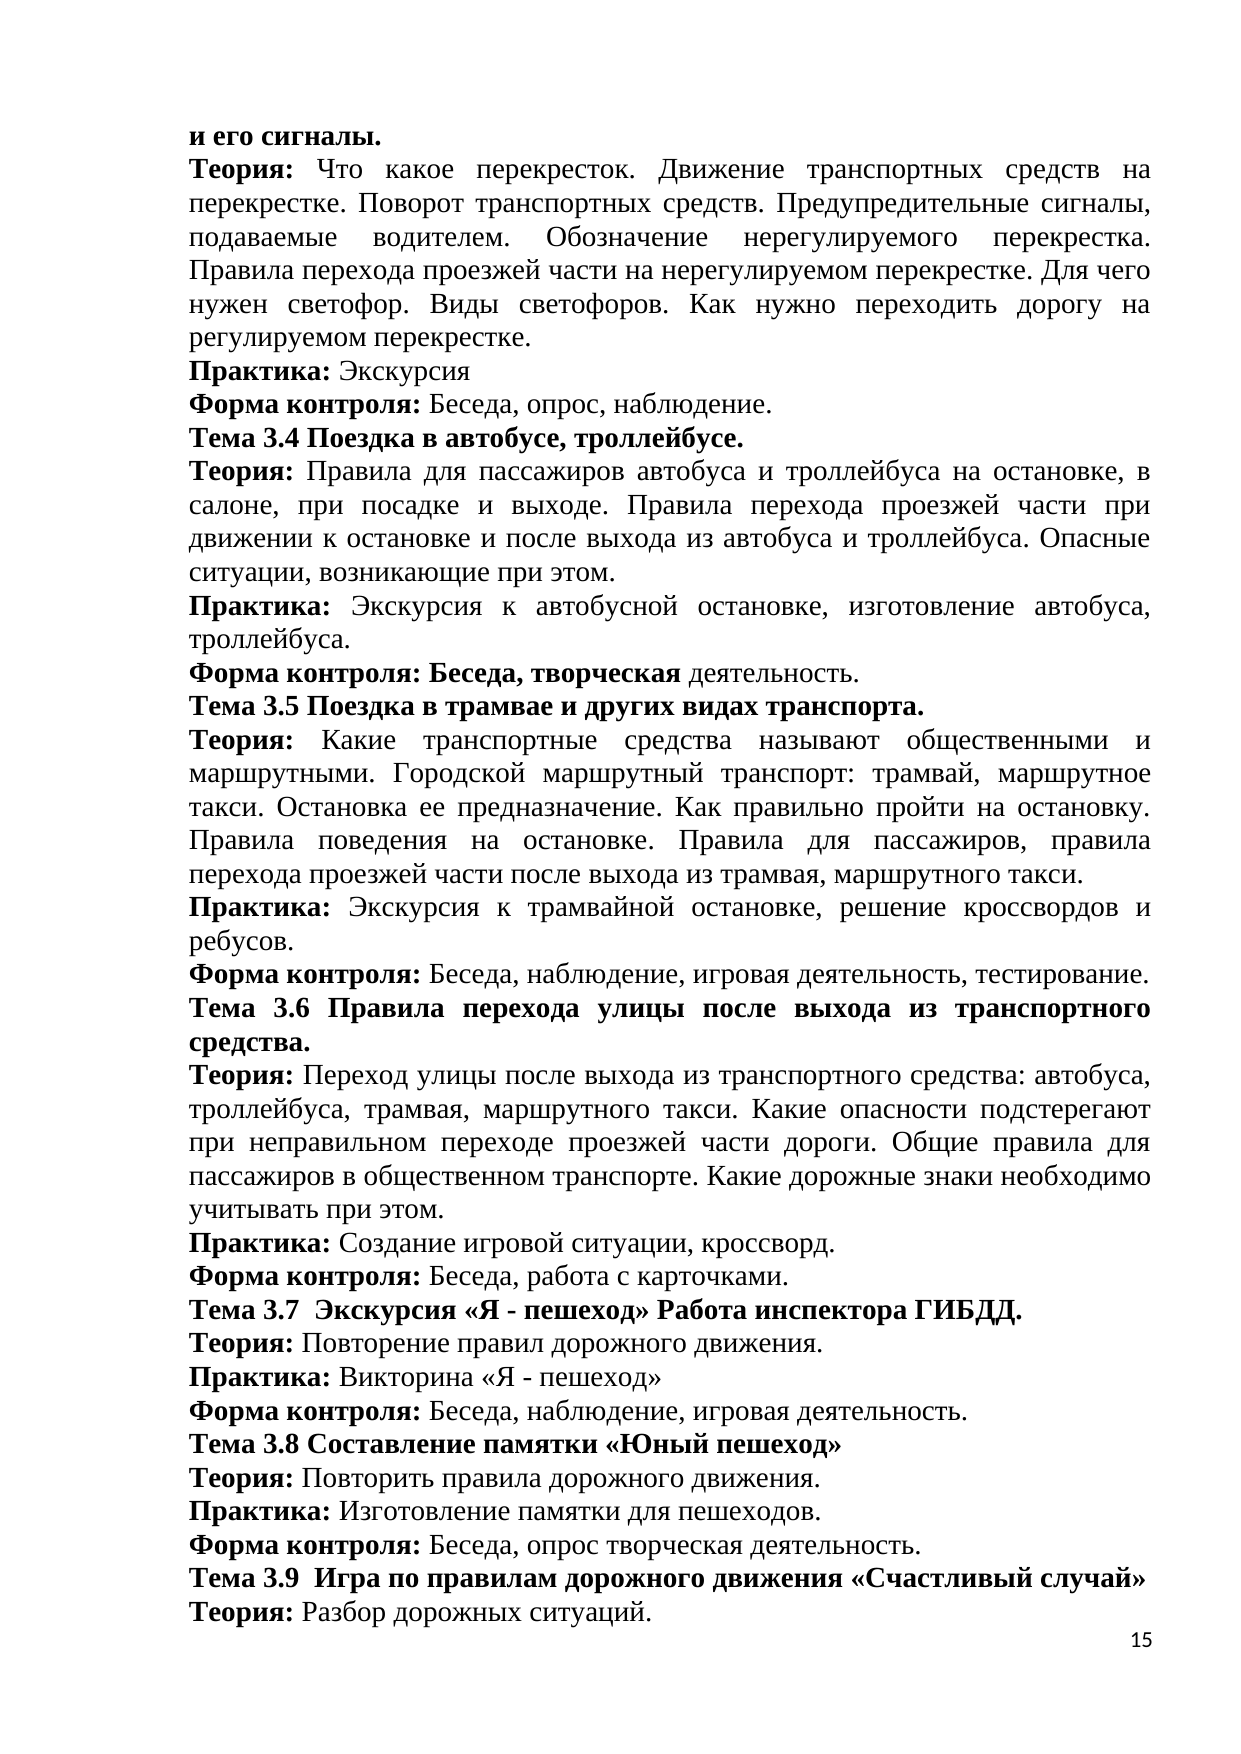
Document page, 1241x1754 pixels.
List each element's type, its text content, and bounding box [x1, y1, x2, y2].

text Форма контроля: Беседа, наблюдение, игровая деятельность, тестирование. [189, 957, 1152, 990]
text Практика: Экскурсия к автобусной остановке, изготовление автобуса, троллейбуса. [189, 588, 1152, 655]
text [189, 118, 1152, 152]
text Форма контроля: Беседа, наблюдение, игровая деятельность. [189, 1393, 1152, 1426]
text Теория: Какие транспортные средства называют общественными и маршрутными. Городской маршрутный транспорт: трамвай, маршрутное такси. Остановка ее предназначение. Как правильно пройти на остановку. Правила поведения на остановке. Правила для пассажиров, правила перехода проезжей части после выхода из трамвая, маршрутного такси. [189, 722, 1152, 889]
text Практика: Экскурсия к трамвайной остановке, решение кроссвордов и ребусов. [189, 889, 1152, 957]
text Теория: Повторение правил дорожного движения. [189, 1326, 1152, 1359]
text Теория: Правила для пассажиров автобуса и троллейбуса на остановке, в салоне, при посадке и выходе. Правила перехода проезжей части при движении к остановке и после выхода из автобуса и троллейбуса. Опасные ситуации, возникающие при этом. [189, 453, 1152, 588]
text Тема 3.4 Поездка в автобусе, троллейбусе. [189, 420, 1152, 453]
text Практика: Изготовление памятки для пешеходов. [189, 1493, 1152, 1527]
text Форма контроля: Беседа, работа с карточками. [189, 1258, 1152, 1292]
text Тема 3.7 Экскурсия «Я - пешеход» Работа инспектора ГИБДД. [189, 1292, 1152, 1326]
text Тема 3.5 Поездка в трамвае и других видах транспорта. [189, 688, 1152, 722]
text Тема 3.6 Правила перехода улицы после выхода из транспортного средства. [189, 990, 1152, 1057]
text Форма контроля: Беседа, опрос творческая деятельность. [189, 1527, 1152, 1560]
text Теория: Повторить правила дорожного движения. [189, 1460, 1152, 1493]
text Тема 3.9 Игра по правилам дорожного движения «Счастливый случай» [189, 1560, 1152, 1594]
text Практика: Создание игровой ситуации, кроссворд. [189, 1225, 1152, 1258]
text Теория: Что какое перекресток. Движение транспортных средств на перекрестке. Поворот транспортных средств. Предупредительные сигналы, подаваемые водителем. Обозначение нерегулируемого перекрестка. Правила перехода проезжей части на нерегулируемом перекрестке. Для чего нужен светофор. Виды светофоров. Как нужно переходить дорогу на регулируемом перекрестке. [189, 152, 1152, 353]
text Практика: Экскурсия [189, 353, 1152, 386]
text Форма контроля: Беседа, творческая деятельность. [189, 655, 1152, 688]
text Тема 3.8 Составление памятки «Юный пешеход» [189, 1426, 1152, 1460]
text Теория: Разбор дорожных ситуаций. [189, 1594, 1152, 1627]
text Форма контроля: Беседа, опрос, наблюдение. [189, 386, 1152, 420]
text Теория: Переход улицы после выхода из транспортного средства: автобуса, троллейбуса, трамвая, маршрутного такси. Какие опасности подстерегают при неправильном переходе проезжей части дороги. Общие правила для пассажиров в общественном транспорте. Какие дорожные знаки необходимо учитывать при этом. [189, 1057, 1152, 1225]
text Практика: Викторина «Я - пешеход» [189, 1359, 1152, 1393]
